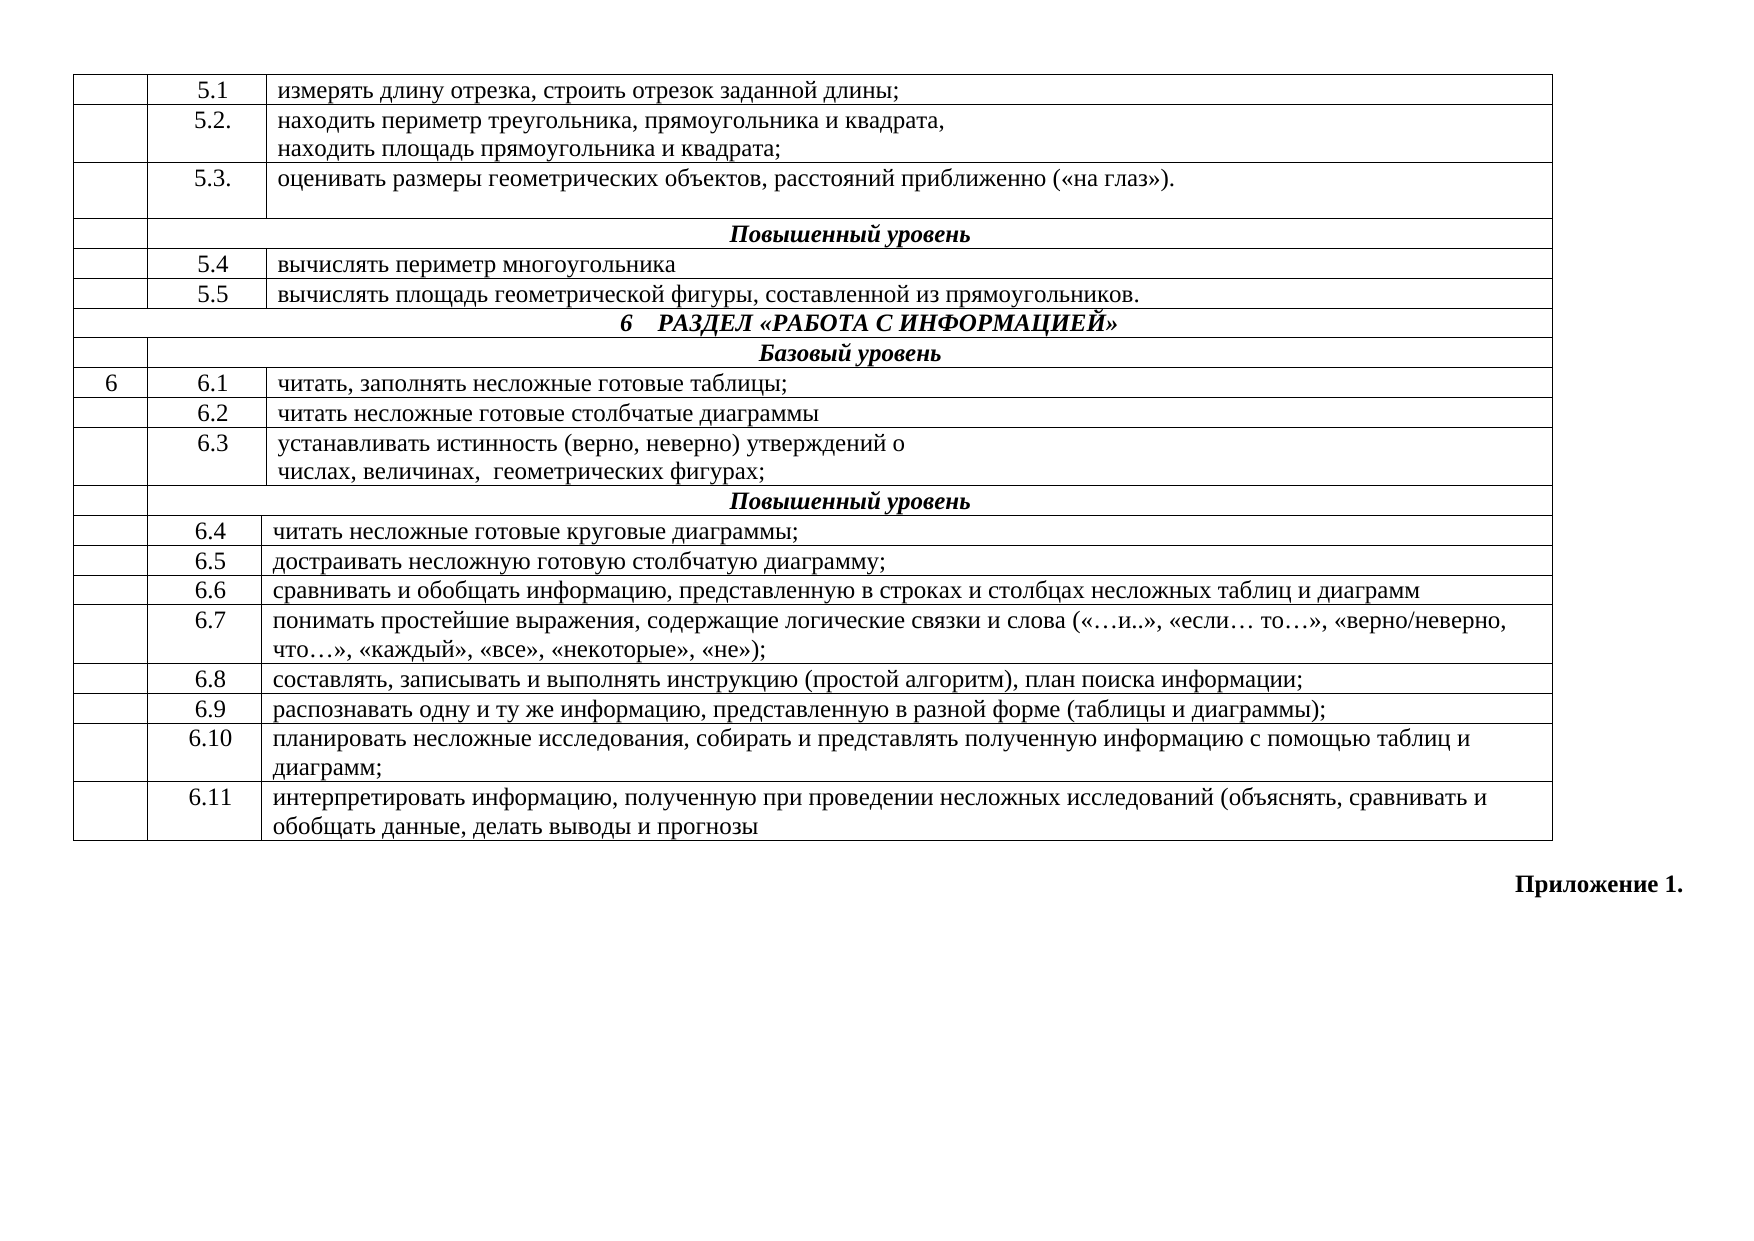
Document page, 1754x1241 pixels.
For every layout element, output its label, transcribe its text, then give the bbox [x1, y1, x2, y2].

table_cell [74, 605, 147, 663]
table_cell [74, 516, 147, 545]
table_cell Базовый уровень [148, 338, 1552, 367]
table_cell [74, 576, 147, 604]
table_cell вычислять площадь геометрической фигуры, составленной из прямоугольников. [267, 279, 1552, 307]
table_cell [74, 398, 147, 427]
text Приложение 1. [74, 869, 1683, 898]
table_cell вычислять периметр многоугольника [267, 249, 1552, 278]
table_cell 6.8 [148, 664, 261, 693]
table_cell [74, 782, 147, 839]
table_cell 5.4 [148, 249, 266, 278]
table_cell [74, 279, 147, 307]
table_cell 6.10 [148, 724, 261, 781]
table_cell [74, 428, 147, 485]
table_cell [74, 724, 147, 781]
table_cell 6.3 [148, 428, 266, 485]
table_cell распознавать одну и ту же информацию, представленную в разной форме (таблицы и диаграммы); [262, 694, 1552, 722]
table_cell 6.11 [148, 782, 261, 839]
table_cell 6 [74, 368, 147, 397]
table_cell 6.1 [148, 368, 266, 397]
table_cell 6.7 [148, 605, 261, 663]
table_cell 6.9 [148, 694, 261, 722]
table_cell [74, 694, 147, 722]
table_cell Повышенный уровень [148, 219, 1552, 248]
table_cell 5.2. [148, 105, 266, 162]
table_cell [74, 338, 147, 367]
table_cell 6.4 [148, 516, 261, 545]
table_cell Повышенный уровень [148, 486, 1552, 515]
table_cell измерять длину отрезка, строить отрезок заданной длины; [267, 75, 1552, 104]
table_cell РАЗдел «Работа с информацией» [74, 309, 1552, 337]
table_cell сравнивать и обобщать информацию, представленную в строках и столбцах несложных таблиц и диаграмм [262, 576, 1552, 604]
table_cell оценивать размеры геометрических объектов, расстояний приближенно («на глаз»). [267, 163, 1552, 218]
table_cell 5.3. [148, 163, 266, 218]
table_cell 6.5 [148, 546, 261, 574]
table_cell [74, 486, 147, 515]
table_cell 6.2 [148, 398, 266, 427]
table_cell достраивать несложную готовую столбчатую диаграмму; [262, 546, 1552, 574]
table_cell [74, 163, 147, 218]
table_cell читать несложные готовые круговые диаграммы; [262, 516, 1552, 545]
table_cell находить периметр треугольника, прямоугольника и квадрата, находить площадь прямоугольника и квадрата; [267, 105, 1552, 162]
table_cell [74, 219, 147, 248]
table_cell [74, 546, 147, 574]
table_cell составлять, записывать и выполнять инструкцию (простой алгоритм), план поиска информации; [262, 664, 1552, 693]
table_cell 6.6 [148, 576, 261, 604]
table_cell читать, заполнять несложные готовые таблицы; [267, 368, 1552, 397]
table_cell [74, 105, 147, 162]
table_cell 5.1 [148, 75, 266, 104]
table_cell устанавливать истинность (верно, неверно) утверждений о числах, величинах, геометрических фигурах; [267, 428, 1552, 485]
table_cell [74, 249, 147, 278]
table_cell понимать простейшие выражения, содержащие логические связки и слова («…и..», «если… то…», «верно/неверно, что…», «каждый», «все», «некоторые», «не»); [262, 605, 1552, 663]
table_cell 5.5 [148, 279, 266, 307]
table_cell читать несложные готовые столбчатые диаграммы [267, 398, 1552, 427]
table_cell планировать несложные исследования, собирать и представлять полученную информацию с помощью таблиц и диаграмм; [262, 724, 1552, 781]
table_cell [74, 75, 147, 104]
table_cell интерпретировать информацию, полученную при проведении несложных исследований (объяснять, сравнивать и обобщать данные, делать выводы и прогнозы [262, 782, 1552, 839]
table_cell [74, 664, 147, 693]
